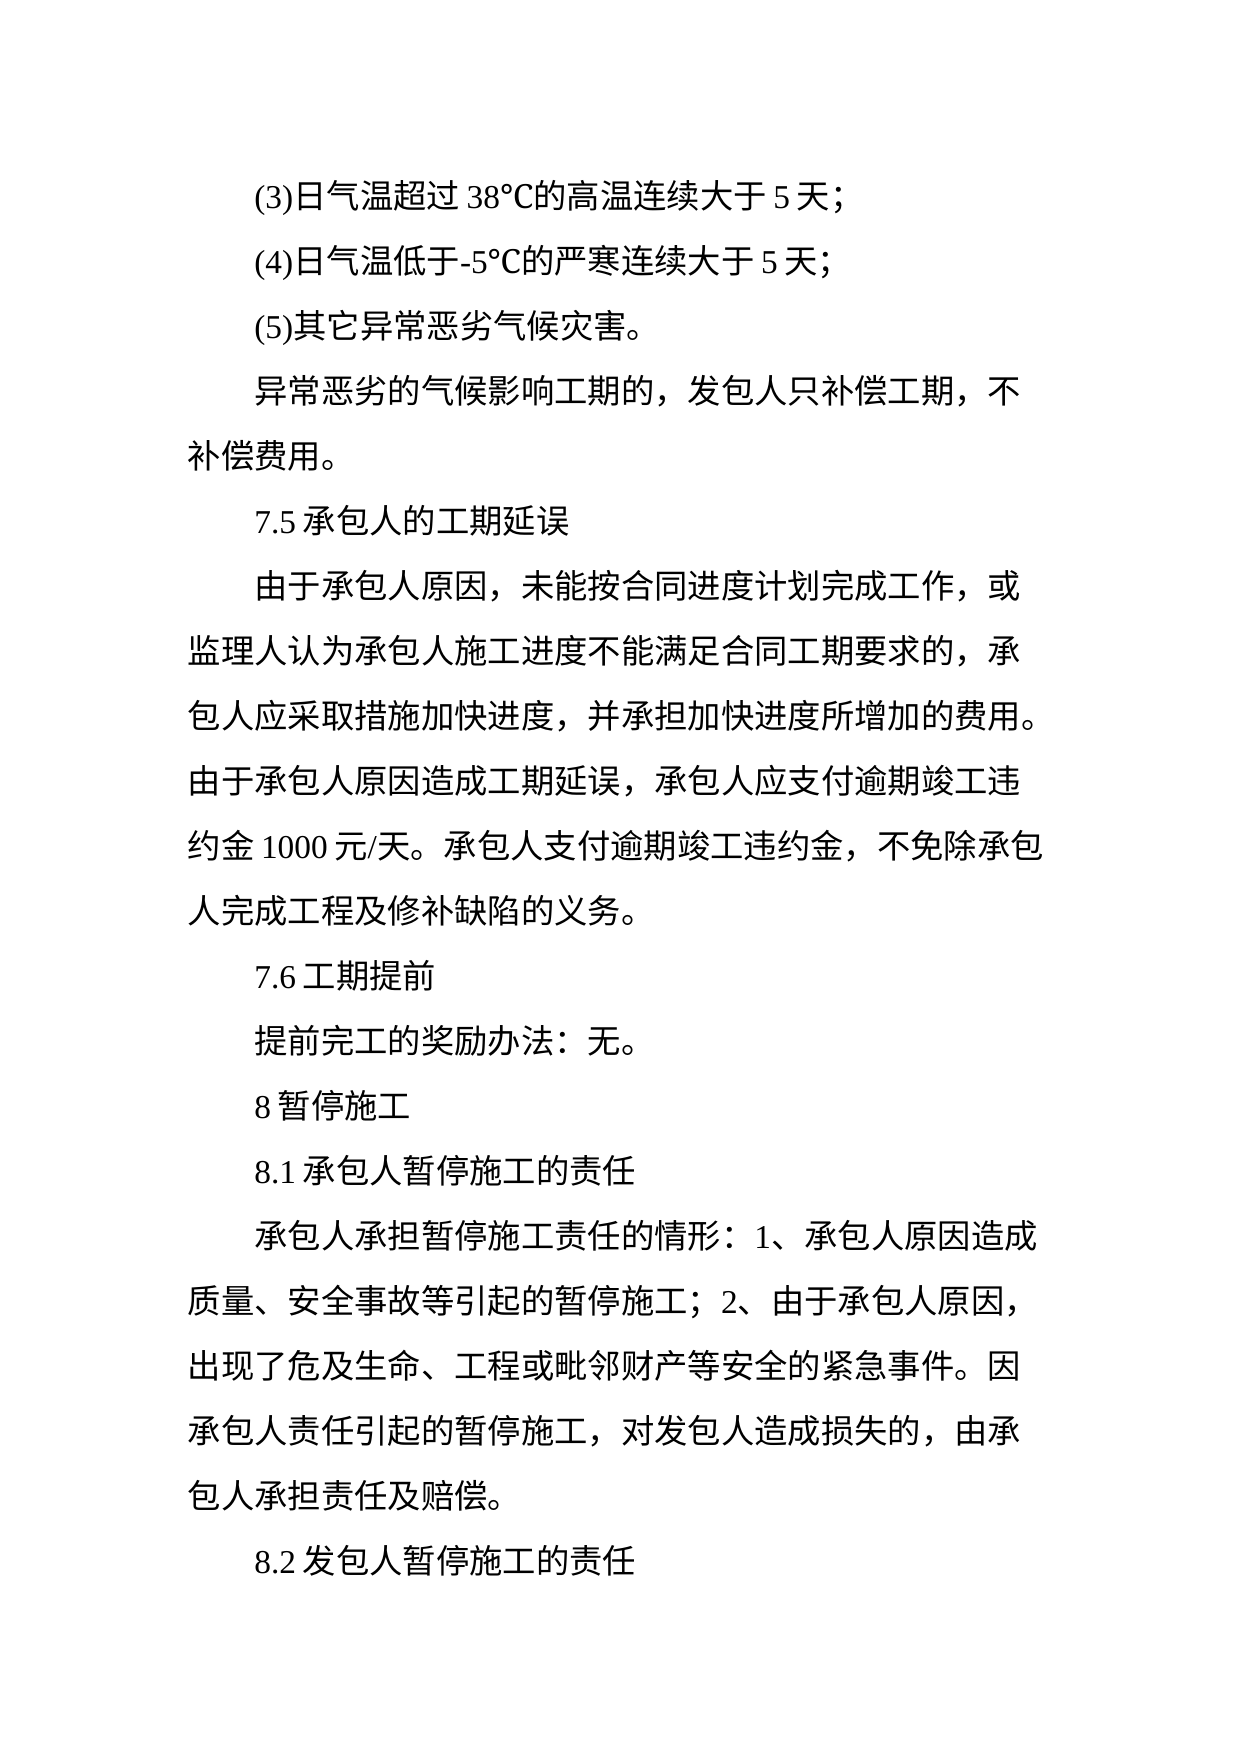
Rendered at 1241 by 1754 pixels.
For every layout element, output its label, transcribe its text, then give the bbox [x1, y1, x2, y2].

text 8.1承包人暂停施工的责任 [187, 1137, 1053, 1202]
text 承包人承担暂停施工责任的情形：1、承包人原因造成质量、安全事故等引起的暂停施工；2、由于承包人原因，出现了危及生命、工程或毗邻财产等安全的紧急事件。因承包人责任引起的暂停施工，对发包人造成损失的，由承包人承担责任及赔偿。 [187, 1202, 1053, 1527]
text 7.6工期提前 [187, 942, 1053, 1007]
text 8暂停施工 [187, 1072, 1053, 1137]
text 8.2发包人暂停施工的责任 [187, 1527, 1053, 1592]
text 异常恶劣的气候影响工期的，发包人只补偿工期，不补偿费用。 [187, 357, 1053, 487]
text (4)日气温低于-5℃的严寒连续大于5天； [187, 227, 1053, 292]
text 7.5承包人的工期延误 [187, 487, 1053, 552]
text (5)其它异常恶劣气候灾害。 [187, 292, 1053, 357]
text 由于承包人原因，未能按合同进度计划完成工作，或监理人认为承包人施工进度不能满足合同工期要求的，承包人应采取措施加快进度，并承担加快进度所增加的费用。由于承包人原因造成工期延误，承包人应支付逾期竣工违约金1000元/天。承包人支付逾期竣工违约金，不免除承包人完成工程及修补缺陷的义务。 [187, 552, 1053, 942]
text 提前完工的奖励办法：无。 [187, 1007, 1053, 1072]
text (3)日气温超过38℃的高温连续大于5天； [187, 162, 1053, 227]
